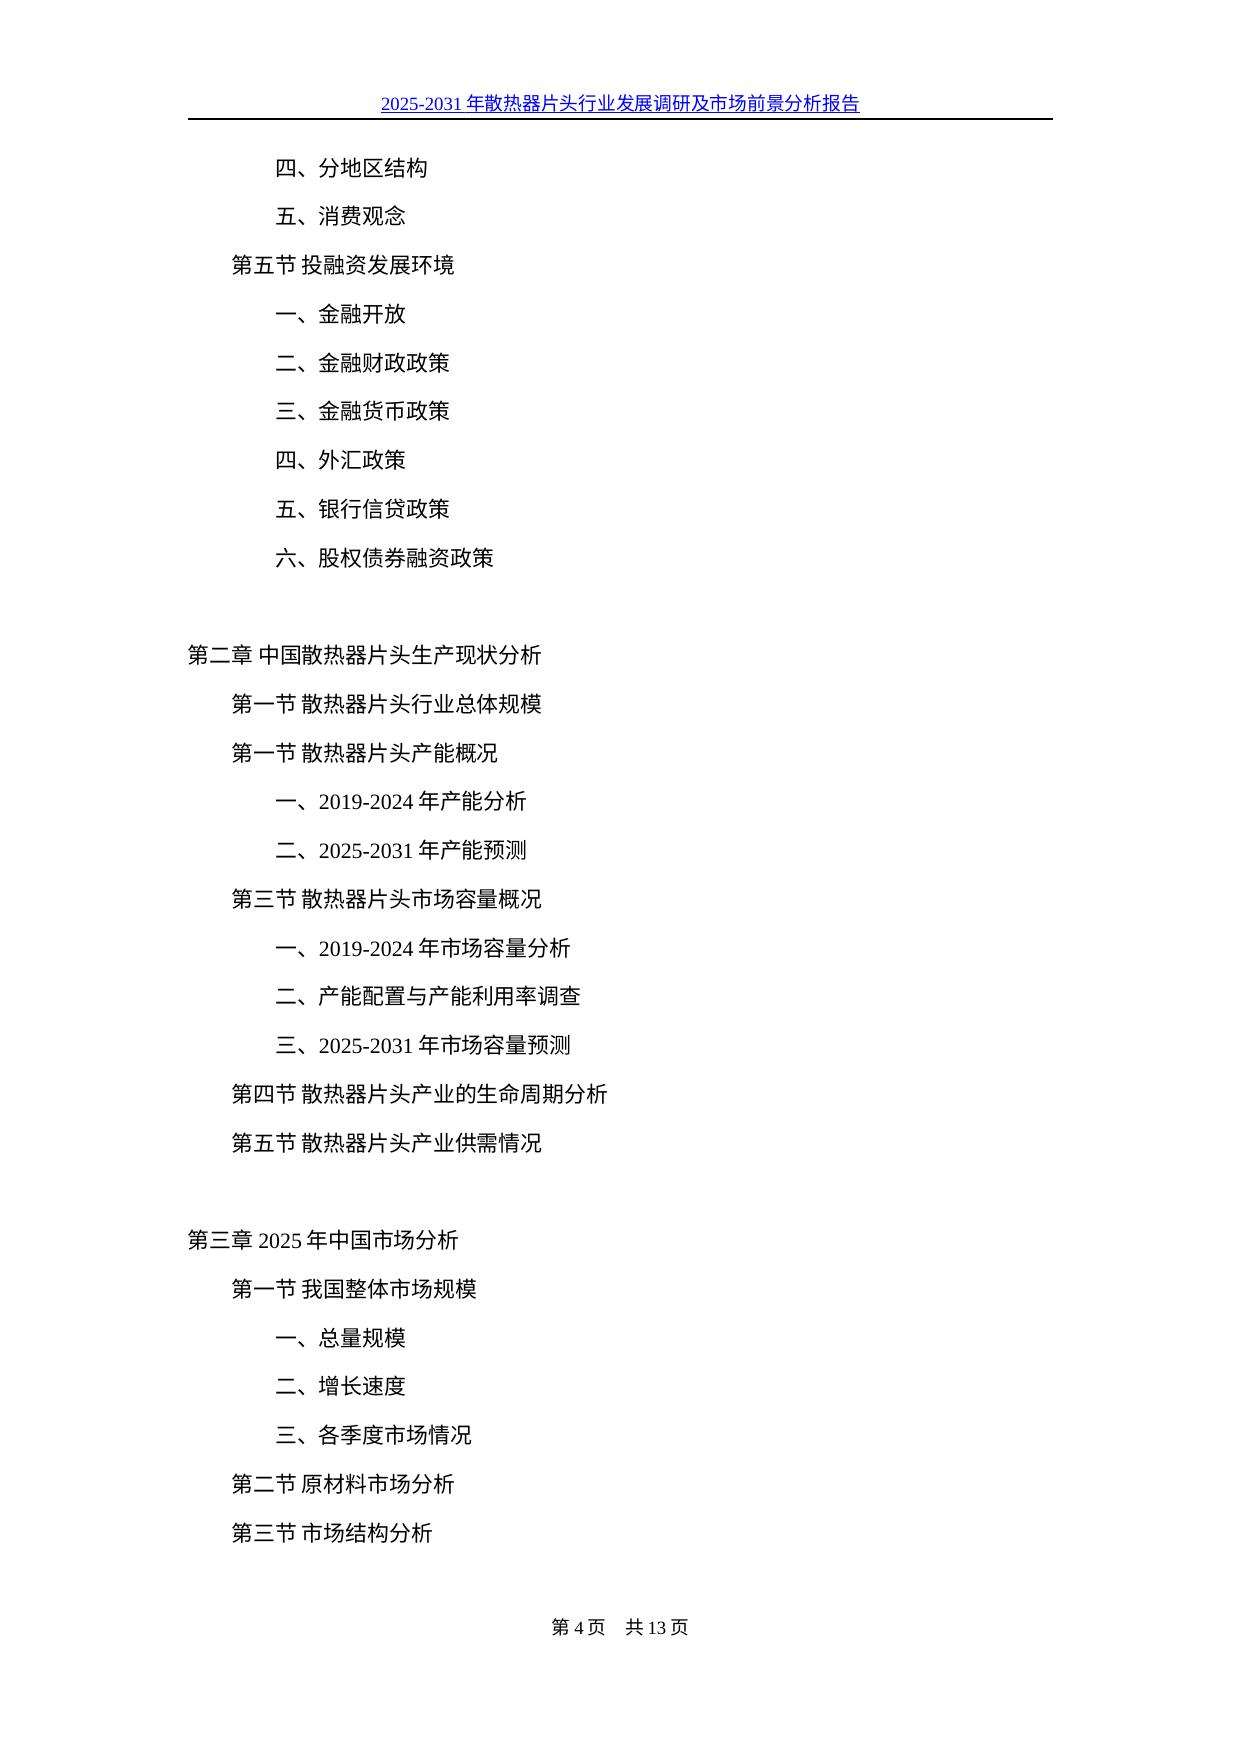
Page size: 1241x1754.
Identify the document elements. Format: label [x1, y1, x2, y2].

text [187, 150, 1053, 1548]
